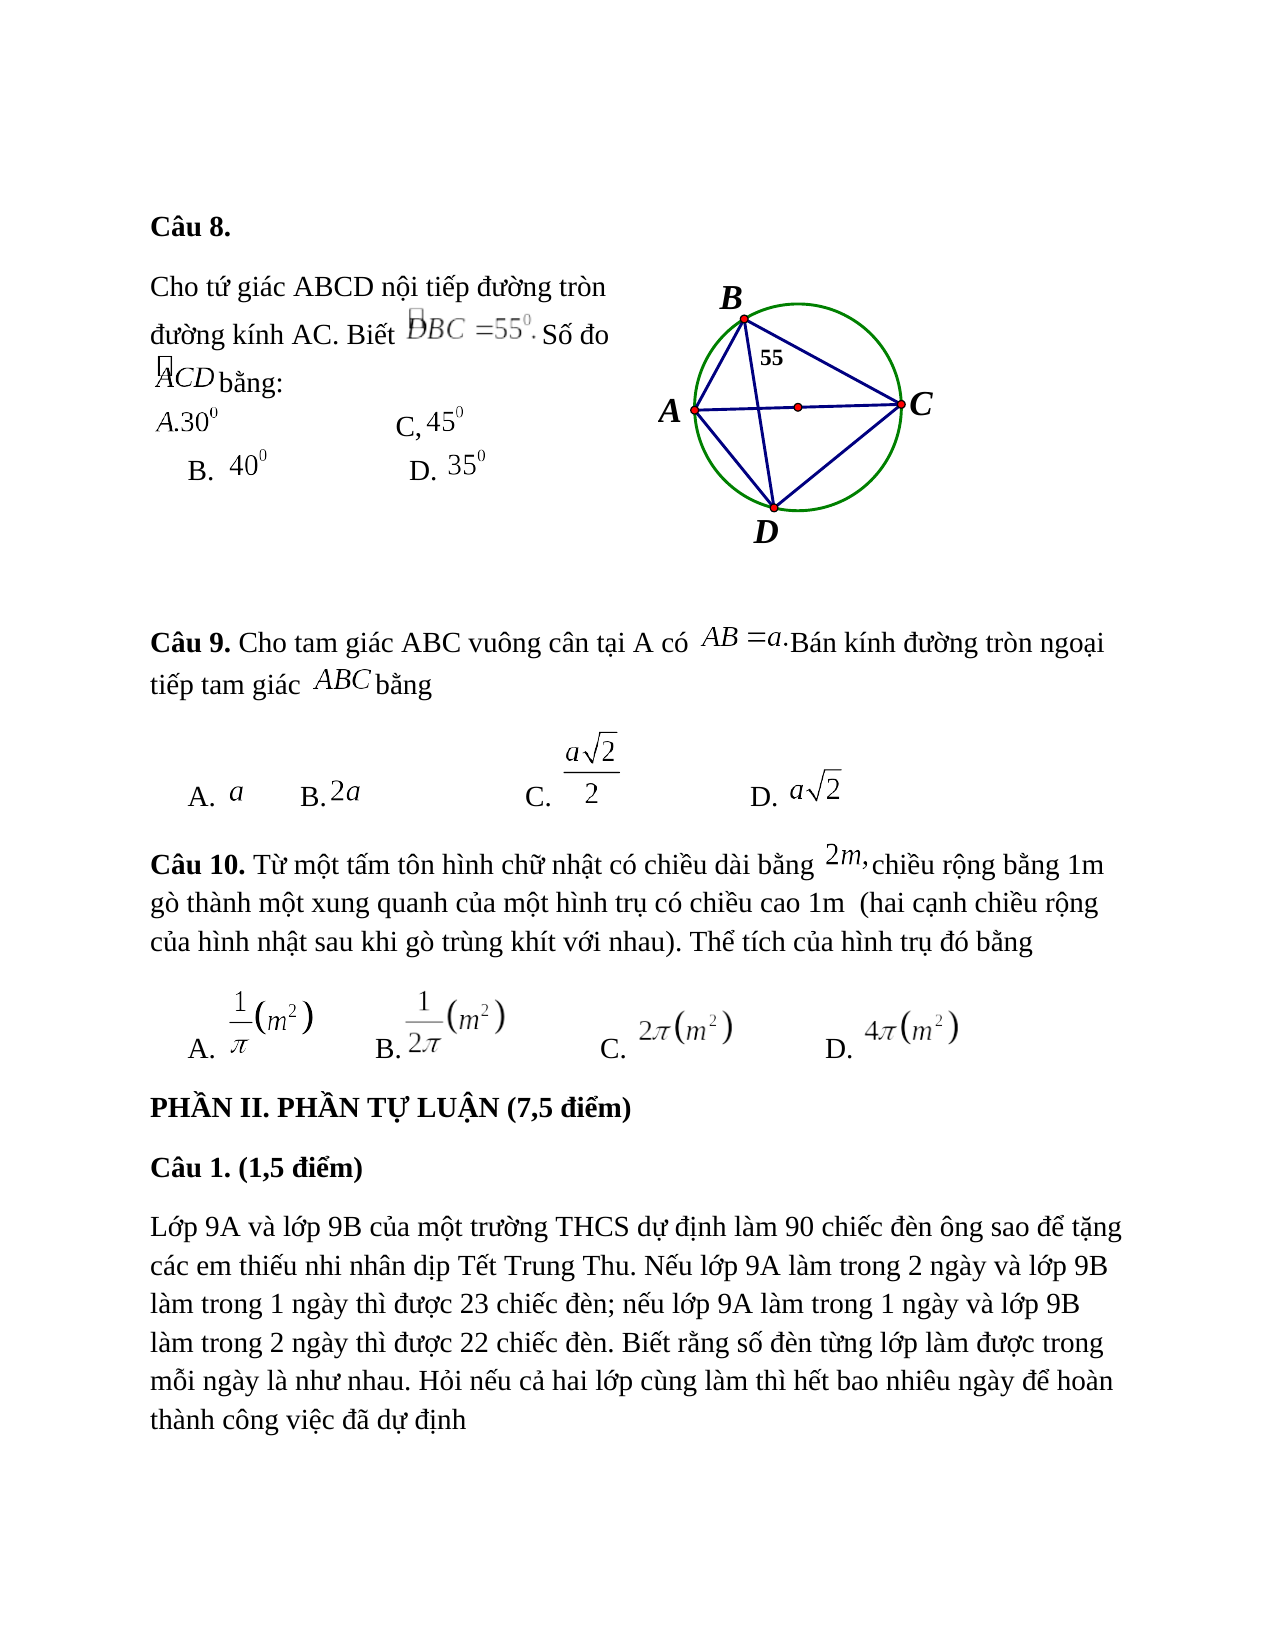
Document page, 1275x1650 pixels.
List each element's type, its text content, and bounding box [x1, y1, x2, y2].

text PHẦN II. PHẦN TỰ LUẬN (7,5 điểm) [150, 1091, 1125, 1124]
text Lớp 9A và lớp 9B của một trường THCS dự định làm 90 chiếc đèn ông sao để tặng các em thiếu nhi nhân dịp Tết Trung Thu. Nếu lớp 9A làm trong 2 ngày và lớp 9B làm trong 1 ngày thì được 23 chiếc đèn; nếu lớp 9A làm trong 1 ngày và lớp 9B làm trong 2 ngày thì được 22 chiếc đèn. Biết rằng số đèn từng lớp làm được trong mỗi ngày là như nhau. Hỏi nếu cả hai lớp cùng làm thì hết bao nhiêu ngày để hoàn thành công việc đã dự định [150, 1209, 1125, 1436]
list B. C. D. [187, 983, 1125, 1065]
text Câu 8. [150, 209, 1125, 243]
text Câu 10. Từ một tấm tôn hình chữ nhật có chiều dài bằng chiều rộng bằng 1m gò thành một xung quanh của một hình trụ có chiều cao 1m (hai cạnh chiều rộng của hình nhật sau khi gò trùng khít với nhau). Thể tích của hình trụ đó bằng [150, 838, 1125, 958]
text Câu 1. (1,5 điểm) [150, 1150, 1125, 1183]
list B. C. D. [187, 727, 1125, 812]
table_header Cho tứ giác ABCD nội tiếp đường tròn đường kính AC. Biết Số đo bằng: C, D. [139, 269, 637, 561]
table_header [638, 269, 1136, 561]
text Câu 9. Cho tam giác ABC vuông cân tại A có Bán kính đường tròn ngoại tiếp tam giác bằng [150, 621, 1125, 701]
